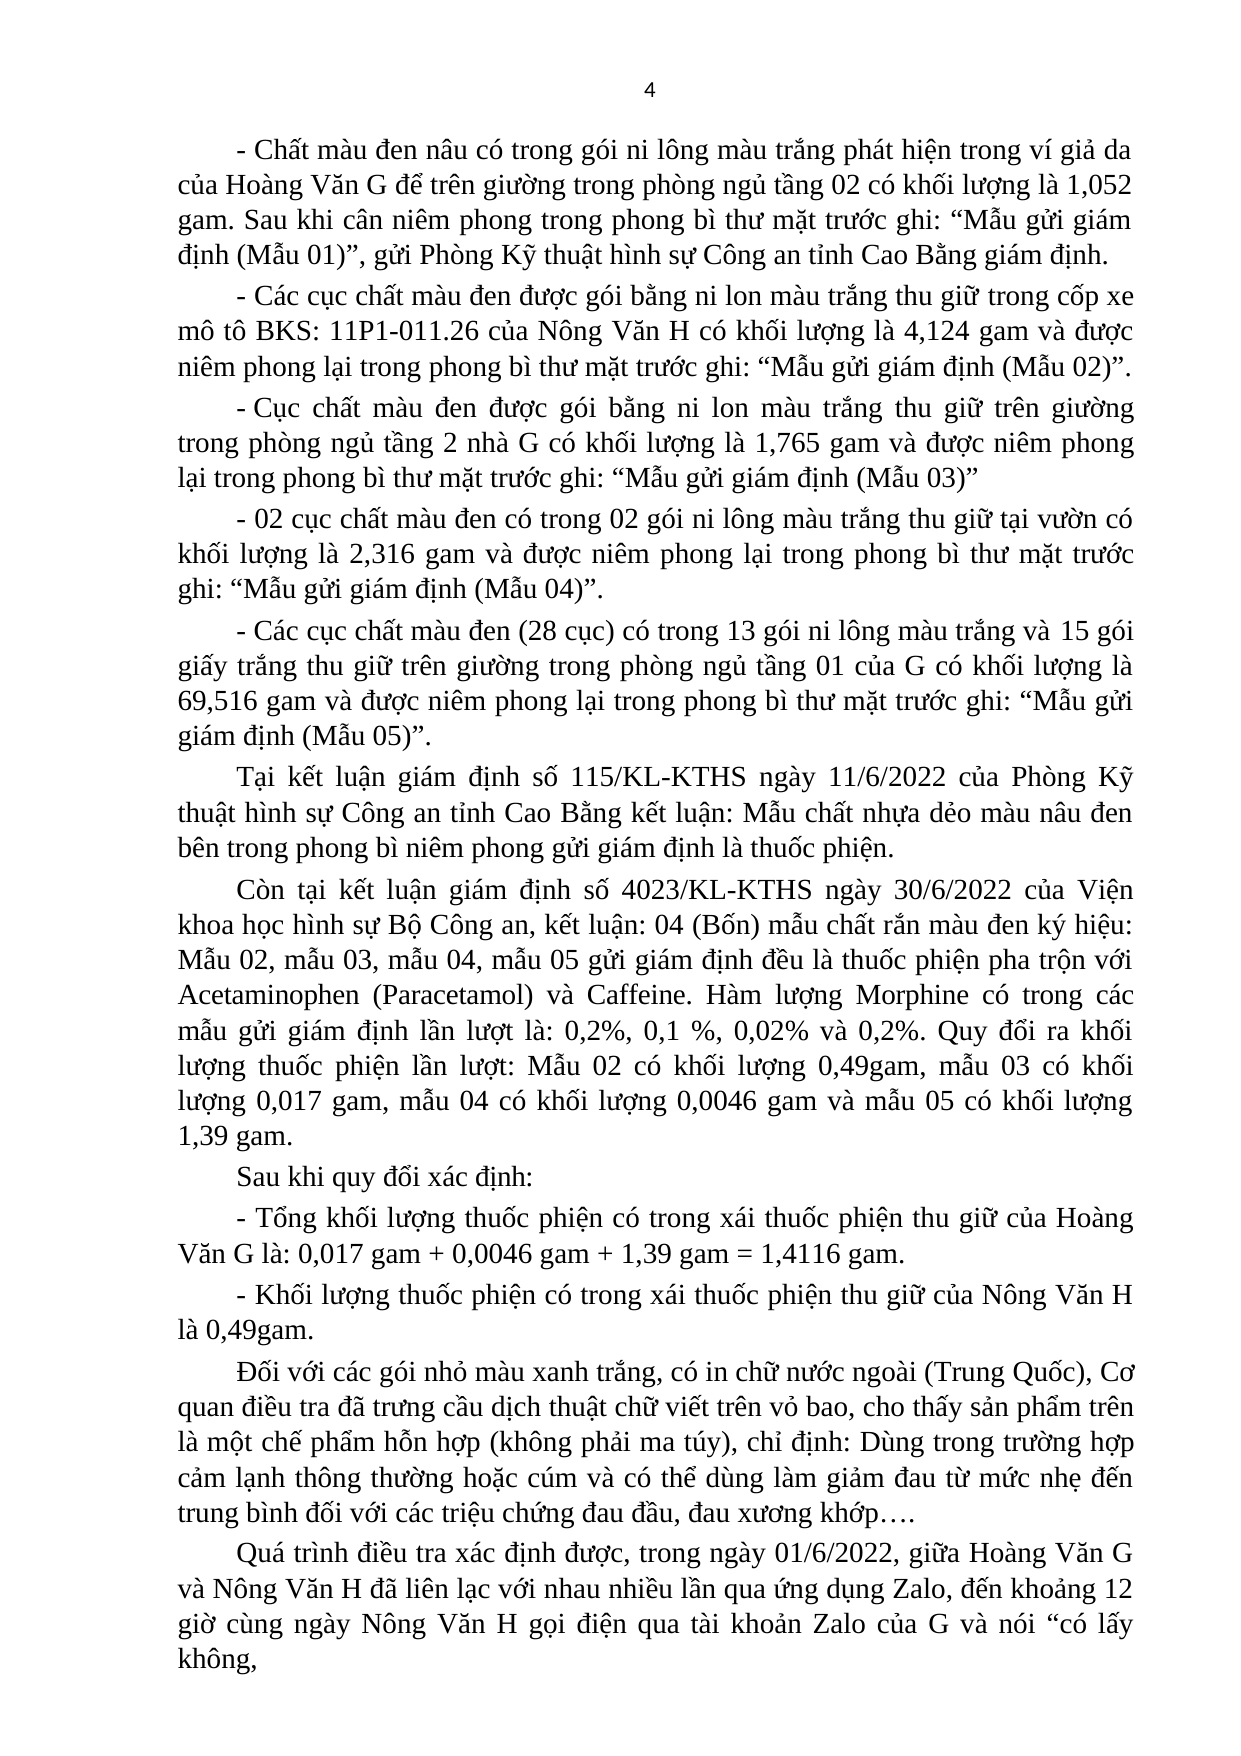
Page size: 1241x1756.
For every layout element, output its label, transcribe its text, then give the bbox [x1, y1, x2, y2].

list Cục chất màu đen được gói bằng ni lon màu trắng thu giữ trên giường trong phòng ngủ tầng 2 nhà G có khối lượng là 1,765 gam và được niêm phong lại trong phong bì thư mặt trước ghi: “Mẫu gửi giám định (Mẫu 03)” [177, 390, 1135, 494]
text Quá trình điều tra xác định được, trong ngày 01/6/2022, giữa Hoàng Văn G và Nông Văn H đã liên lạc với nhau nhiều lần qua ứng dụng Zalo, đến khoảng 12 giờ cùng ngày Nông Văn H gọi điện qua tài khoản Zalo của G và nói “có lấy không, [177, 1536, 1135, 1675]
list Tổng khối lượng thuốc phiện có trong xái thuốc phiện thu giữ của Hoàng Văn G là: 0,017 gam + 0,0046 gam + 1,39 gam = 1,4116 gam. [177, 1201, 1134, 1269]
text Tại kết luận giám định số 115/KL-KTHS ngày 11/6/2022 của Phòng Kỹ thuật hình sự Công an tỉnh Cao Bằng kết luận: Mẫu chất nhựa dẻo màu nâu đen bên trong phong bì niêm phong gửi giám định là thuốc phiện. [177, 759, 1134, 863]
list Các cục chất màu đen (28 cục) có trong 13 gói ni lông màu trắng và 15 gói giấy trắng thu giữ trên giường trong phòng ngủ tầng 01 của G có khối lượng là 69,516 gam và được niêm phong lại trong phong bì thư mặt trước ghi: “Mẫu gửi giám định (Mẫu 05)”. [177, 613, 1134, 752]
list Khối lượng thuốc phiện có trong xái thuốc phiện thu giữ của Nông Văn H là 0,49gam. [177, 1277, 1135, 1346]
text Đối với các gói nhỏ màu xanh trắng, có in chữ nước ngoài (Trung Quốc), Cơ quan điều tra đã trưng cầu dịch thuật chữ viết trên vỏ bao, cho thấy sản phẩm trên là một chế phẩm hỗn hợp (không phải ma túy), chỉ định: Dùng trong trường hợp cảm lạnh thông thường hoặc cúm và có thể dùng làm giảm đau từ mức nhẹ đến trung bình đối với các triệu chứng đau đầu, đau xương khớp…. [177, 1354, 1135, 1528]
list Các cục chất màu đen được gói bằng ni lon màu trắng thu giữ trong cốp xe mô tô BKS: 11P1-011.26 của Nông Văn H có khối lượng là 4,124 gam và được niêm phong lại trong phong bì thư mặt trước ghi: “Mẫu gửi giám định (Mẫu 02)”. [177, 278, 1134, 382]
text Còn tại kết luận giám định số 4023/KL-KTHS ngày 30/6/2022 của Viện khoa học hình sự Bộ Công an, kết luận: 04 (Bốn) mẫu chất rắn màu đen ký hiệu: Mẫu 02, mẫu 03, mẫu 04, mẫu 05 gửi giám định đều là thuốc phiện pha trộn với Acetaminophen (Paracetamol) và Caffeine. Hàm lượng Morphine có trong các mẫu gửi giám định lần lượt là: 0,2%, 0,1 %, 0,02% và 0,2%. Quy đổi ra khối lượng thuốc phiện lần lượt: Mẫu 02 có khối lượng 0,49gam, mẫu 03 có khối lượng 0,017 gam, mẫu 04 có khối lượng 0,0046 gam và mẫu 05 có khối lượng 1,39 gam. [177, 872, 1134, 1152]
text Sau khi quy đổi xác định: [236, 1159, 1146, 1193]
list Chất màu đen nâu có trong gói ni lông màu trắng phát hiện trong ví giả da của Hoàng Văn G để trên giường trong phòng ngủ tầng 02 có khối lượng là 1,052 gam. Sau khi cân niêm phong trong phong bì thư mặt trước ghi: “Mẫu gửi giám định (Mẫu 01)”, gửi Phòng Kỹ thuật hình sự Công an tỉnh Cao Bằng giám định. [177, 132, 1133, 271]
list 02 cục chất màu đen có trong 02 gói ni lông màu trắng thu giữ tại vườn có khối lượng là 2,316 gam và được niêm phong lại trong phong bì thư mặt trước ghi: “Mẫu gửi giám định (Mẫu 04)”. [177, 501, 1134, 605]
